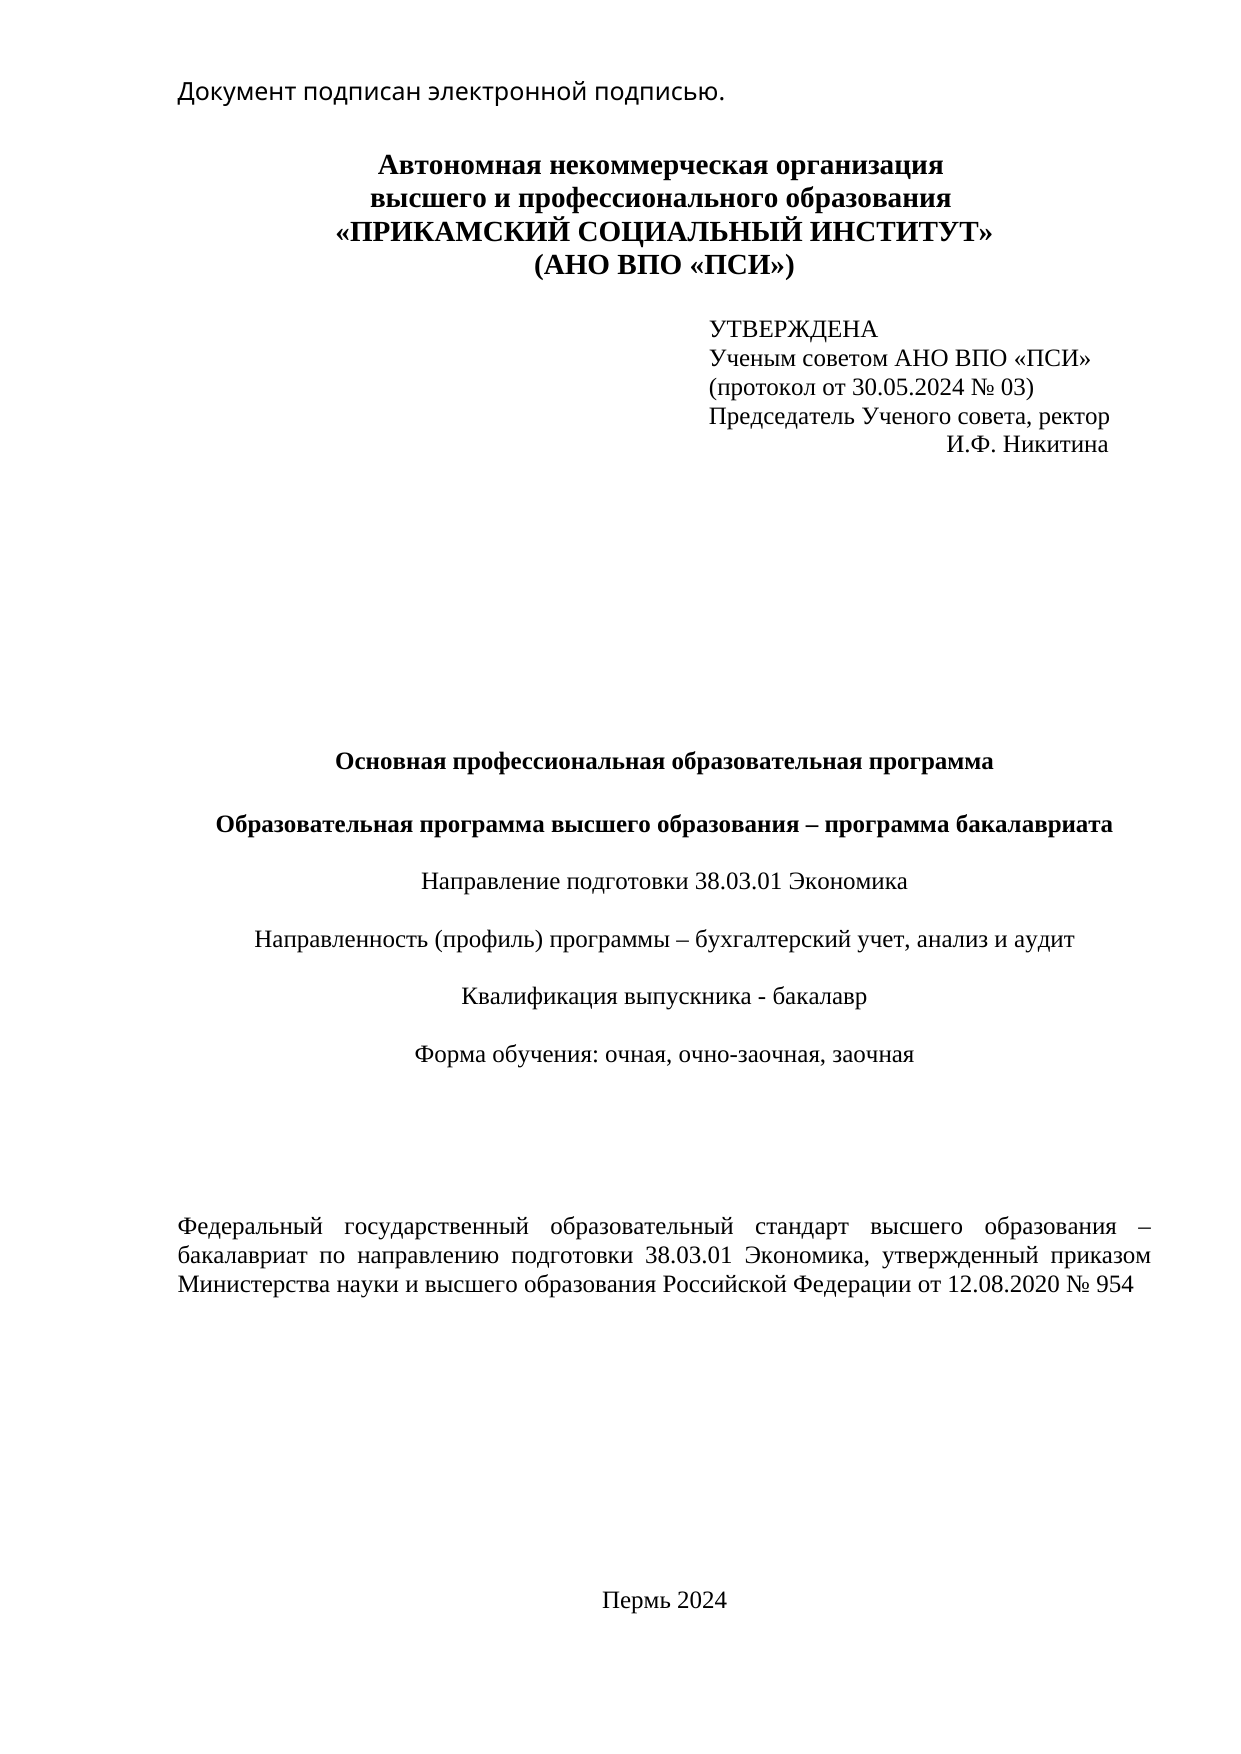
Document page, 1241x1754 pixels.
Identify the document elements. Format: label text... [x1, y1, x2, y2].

text Автономная некоммерческая организация высшего и профессионального образования «ПРИКАМСКИЙ СОЦИАЛЬНЫЙ ИНСТИТУТ» [177, 147, 1152, 247]
text Направление подготовки 38.03.01 Экономика [177, 866, 1152, 895]
text Ученым советом АНО ВПО «ПСИ» [709, 343, 1152, 372]
text Образовательная программа высшего образования – программа бакалавриата [177, 809, 1152, 837]
text Направленность (профиль) программы – бухгалтерский учет, анализ и аудит [177, 924, 1152, 952]
text (АНО ВПО «ПСИ») [177, 247, 1152, 281]
text И.Ф. Никитина [709, 429, 1152, 458]
text УТВЕРЖДЕНА [709, 314, 1152, 343]
text Форма обучения: очная, очно-заочная, заочная [177, 1039, 1152, 1067]
text Пермь 2024 [177, 1585, 1152, 1614]
text Квалификация выпускника - бакалавр [177, 981, 1152, 1010]
text (протокол от 30.05.2024 № 03) [709, 372, 1152, 401]
text Федеральный государственный образовательный стандарт высшего образования – бакалавриат по направлению подготовки 38.03.01 Экономика, утвержденный приказом Министерства науки и высшего образования Российской Федерации от 12.08.2020 № 954 [177, 1211, 1152, 1297]
text Основная профессиональная образовательная программа [177, 746, 1152, 809]
text Председатель Ученого совета, ректор [709, 401, 1152, 429]
